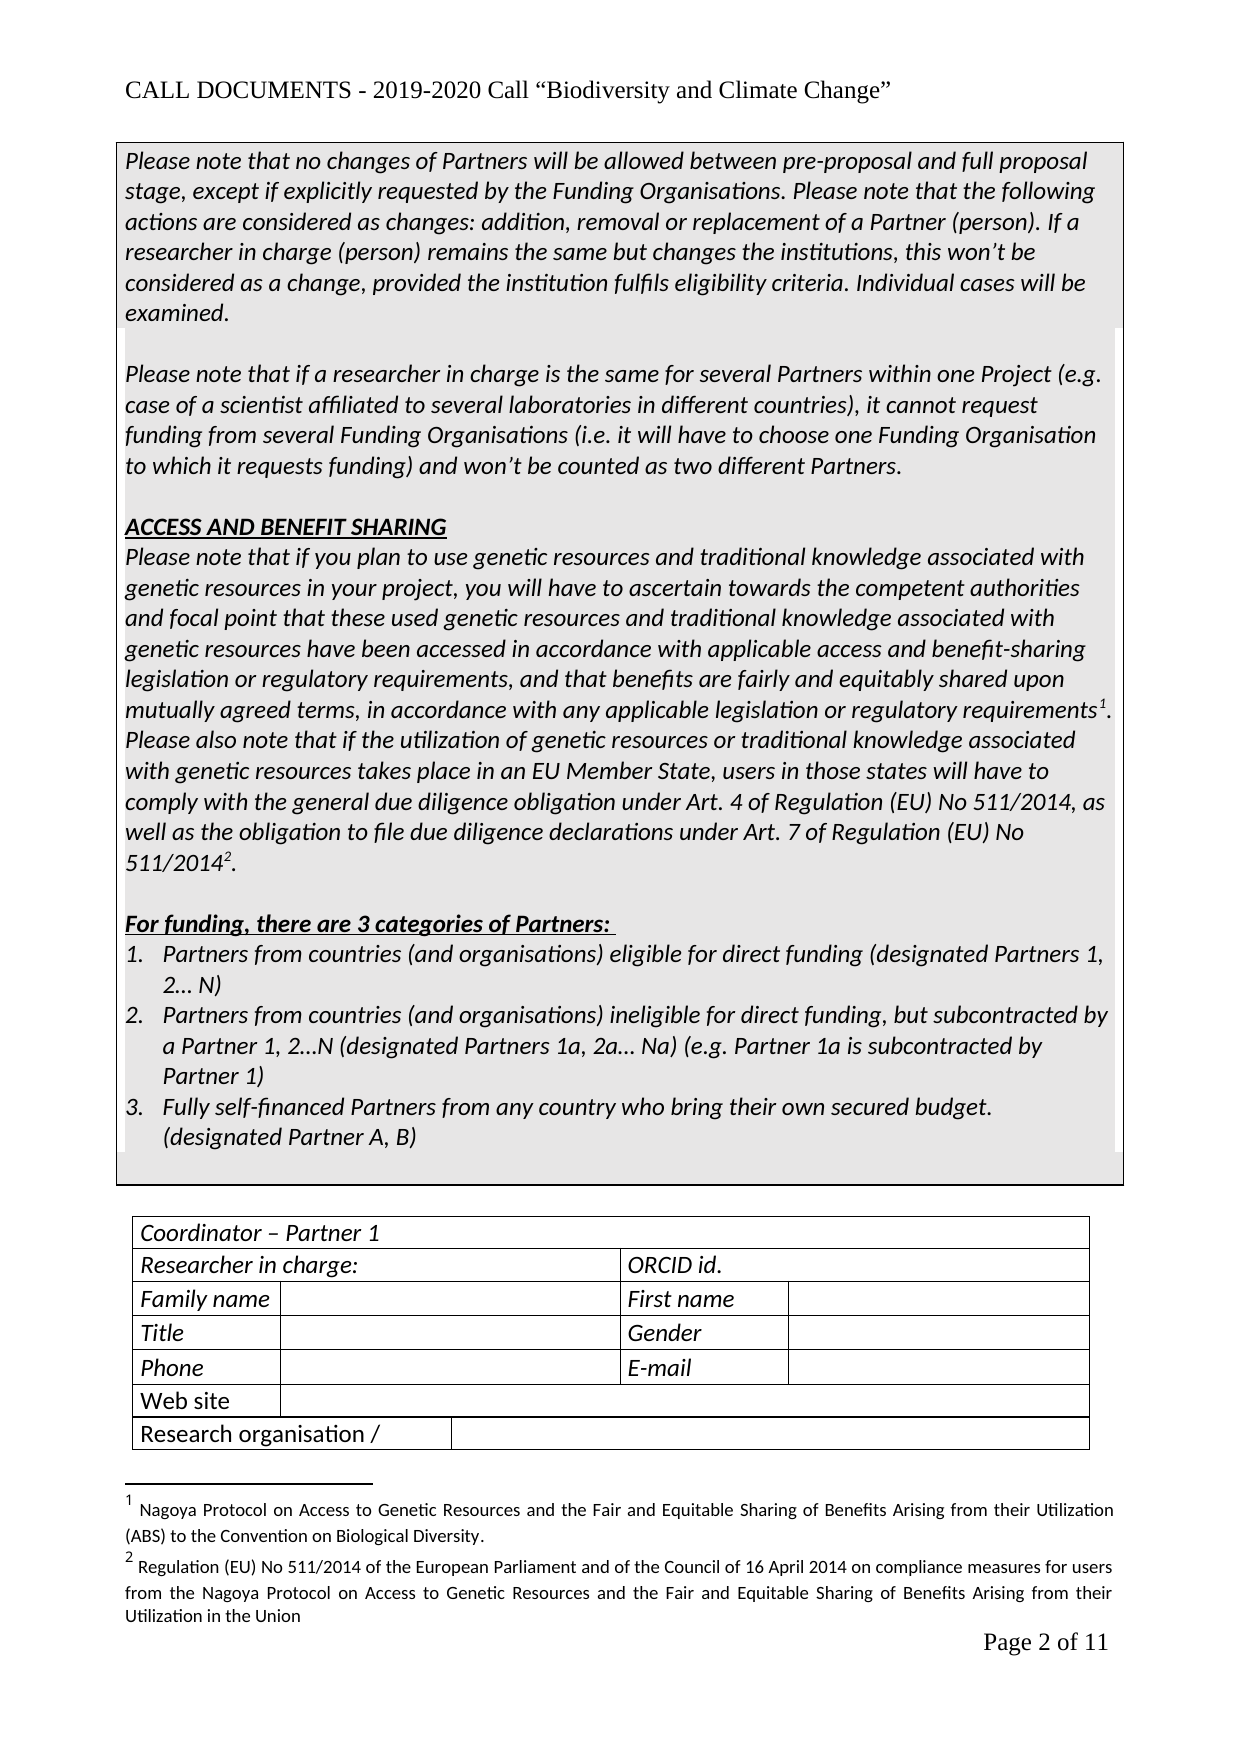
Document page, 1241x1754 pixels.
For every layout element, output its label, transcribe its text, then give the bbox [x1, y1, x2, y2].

table_cell Gender [621, 1316, 788, 1349]
table_cell [789, 1350, 1089, 1384]
table_cell Title [133, 1316, 280, 1349]
table_cell Family name [133, 1282, 280, 1315]
table_cell Web site [133, 1385, 280, 1416]
text ACCESS AND BENEFIT SHARING [125, 511, 1115, 542]
table_cell Phone [133, 1350, 280, 1384]
table_cell [281, 1282, 620, 1315]
text Please note that if you plan to use genetic resources and traditional knowledge associated with genetic resources in your project, you will have to ascertain towards the competent authorities and focal point that these used genetic resources and traditional knowledge associated with genetic resources have been accessed in accordance with applicable access and benefit-sharing legislation or regulatory requirements, and that benefits are fairly and equitably shared upon mutually agreed terms, in accordance with any applicable legislation or regulatory requirements. [125, 542, 1115, 725]
text Please note that if a researcher in charge is the same for several Partners within one Project (e.g. case of a scientist affiliated to several laboratories in different countries), it cannot request funding from several Funding Organisations (i.e. it will have to choose one Funding Organisation to which it requests funding) and won’t be counted as two different Partners. [125, 358, 1115, 481]
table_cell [133, 1418, 451, 1449]
list Fully self-financed Partners from any country who bring their own secured budget. (designated Partner A, B) [125, 1091, 1115, 1149]
text For funding, there are 3 categories of Partners: [125, 908, 1115, 938]
table_cell First name [621, 1282, 788, 1315]
table_cell E-mail [621, 1350, 788, 1384]
table_header Coordinator – Partner 1 [133, 1217, 1089, 1248]
table_cell ORCID id. [621, 1249, 1089, 1281]
text Please note that no changes of Partners will be allowed between pre-proposal and full proposal stage, except if explicitly requested by the Funding Organisations. Please note that the following actions are considered as changes: addition, removal or replacement of a Partner (person). If a researcher in charge (person) remains the same but changes the institutions, this won’t be considered as a change, provided the institution fulfils eligibility criteria. Individual cases will be examined. [117, 143, 1123, 328]
text Please also note that if the utilization of genetic resources or traditional knowledge associated with genetic resources takes place in an EU Member State, users in those states will have to comply with the general due diligence obligation under Art. 4 of Regulation (EU) No 511/2014, as well as the obligation to file due diligence declarations under Art. 7 of Regulation (EU) No 511/2014. [125, 725, 1115, 877]
table_cell [281, 1385, 1089, 1416]
table_cell [789, 1282, 1089, 1315]
table_cell [281, 1350, 620, 1384]
table_cell [281, 1316, 620, 1349]
table_cell [789, 1316, 1089, 1349]
table_cell [452, 1418, 1089, 1449]
list Partners from countries (and organisations) ineligible for direct funding, but subcontracted by a Partner 1, 2…N (designated Partners 1a, 2a… Na) (e.g. Partner 1a is subcontracted by Partner 1) [125, 999, 1115, 1091]
list Partners from countries (and organisations) eligible for direct funding (designated Partners 1, 2… N) [125, 938, 1115, 999]
table_cell Researcher in charge: [133, 1249, 620, 1281]
